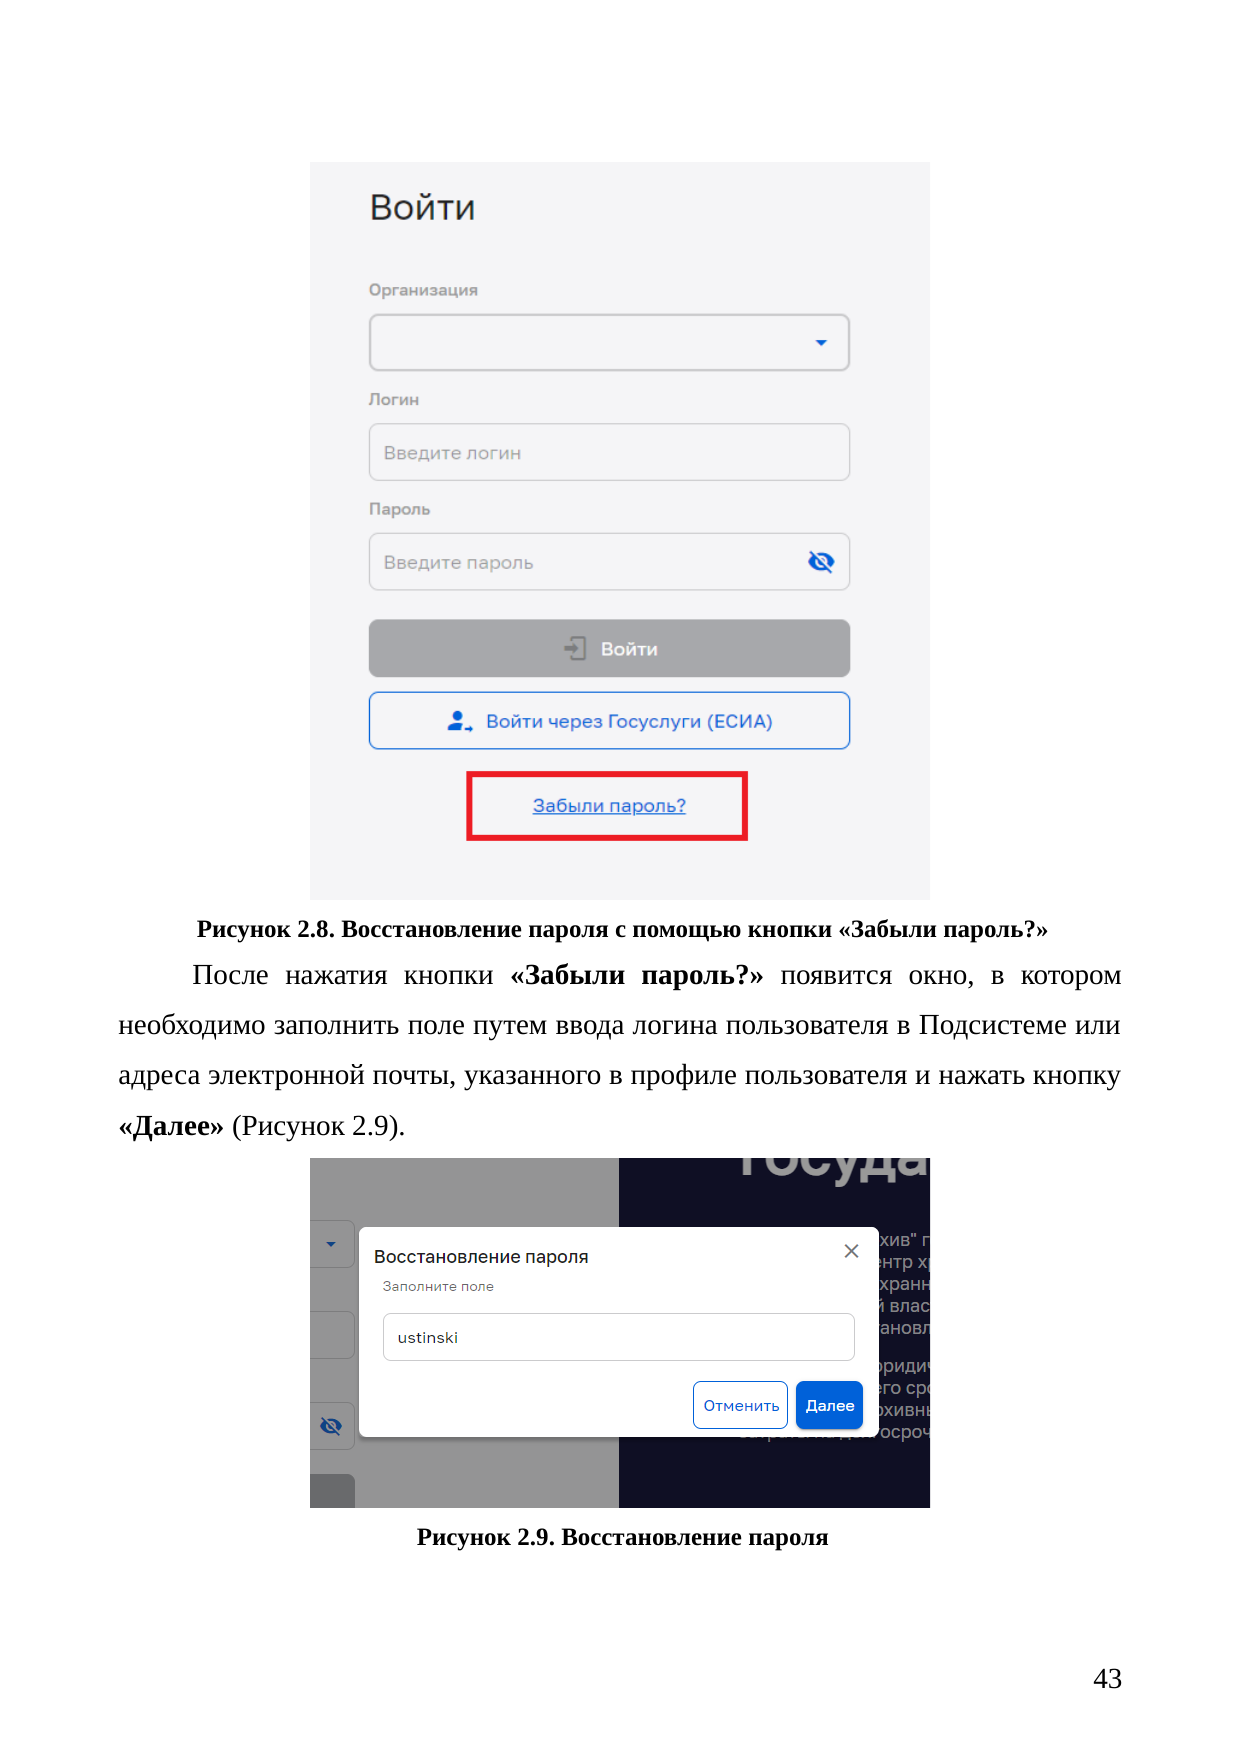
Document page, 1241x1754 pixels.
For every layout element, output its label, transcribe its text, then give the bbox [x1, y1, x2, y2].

list . Восстановление пароля [118, 1522, 1122, 1551]
list . Восстановление пароля с помощью кнопки «Забыли пароль?» [118, 914, 1122, 942]
text После нажатия кнопки «Забыли пароль?» появится окно, в котором необходимо заполнить поле путем ввода логина пользователя в Подсистеме или адреса электронной почты, указанного в профиле пользователя и нажать кнопку «Далее» (Рисунок 2.9). [118, 957, 1122, 1141]
picture [310, 1158, 931, 1508]
picture [310, 162, 931, 900]
